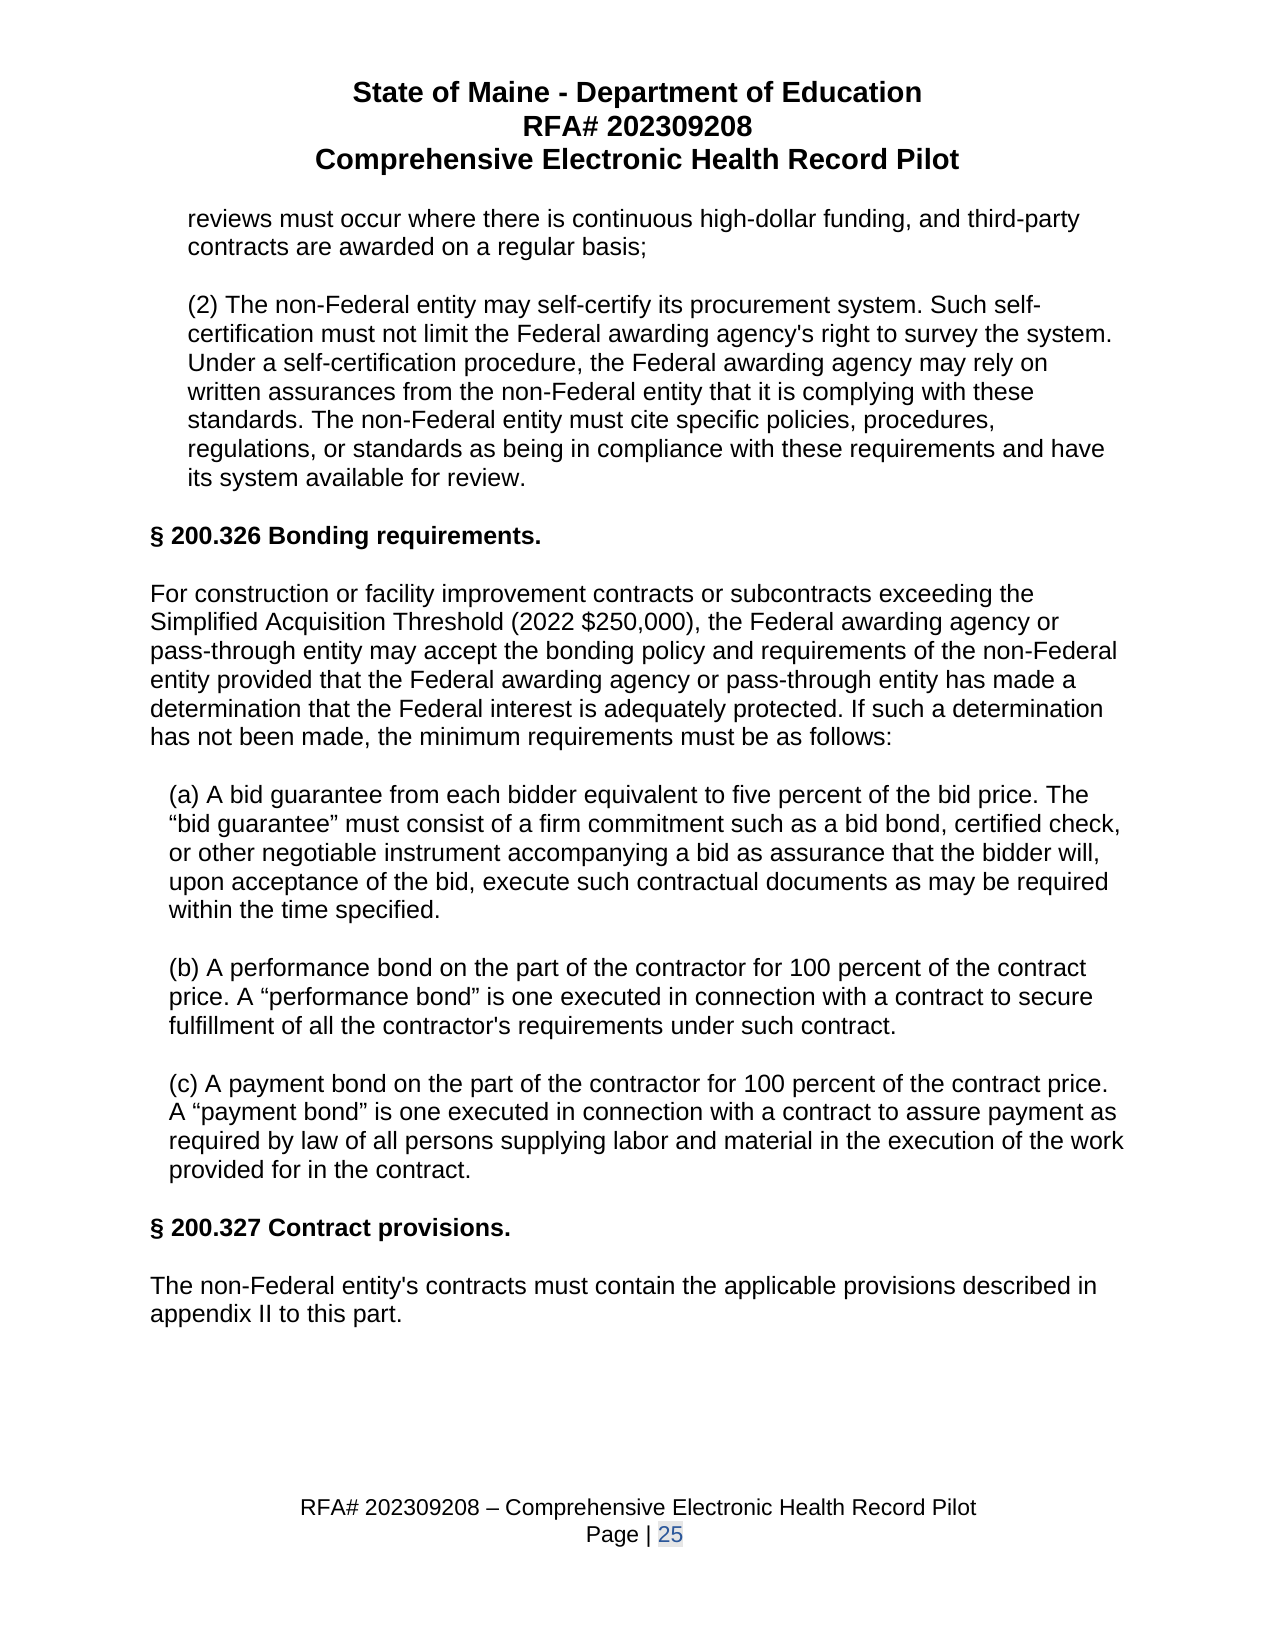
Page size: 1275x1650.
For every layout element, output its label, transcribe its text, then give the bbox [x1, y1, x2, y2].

text (c) A payment bond on the part of the contractor for 100 percent of the contract price. A “payment bond” is one executed in connection with a contract to assure payment as required by law of all persons supplying labor and material in the execution of the work provided for in the contract. [169, 1069, 1125, 1184]
text (2) The non-Federal entity may self-certify its procurement system. Such self-certification must not limit the Federal awarding agency's right to survey the system. Under a self-certification procedure, the Federal awarding agency may rely on written assurances from the non-Federal entity that it is complying with these standards. The non-Federal entity must cite specific policies, procedures, regulations, or standards as being in compliance with these requirements and have its system available for review. [187, 290, 1125, 492]
text § 200.326 Bonding requirements. [150, 521, 1125, 549]
text (a) A bid guarantee from each bidder equivalent to five percent of the bid price. The “bid guarantee” must consist of a firm commitment such as a bid bond, certified check, or other negotiable instrument accompanying a bid as assurance that the bidder will, upon acceptance of the bid, execute such contractual documents as may be required within the time specified. [169, 780, 1125, 924]
text § 200.327 Contract provisions. [150, 1213, 1125, 1242]
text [187, 204, 1125, 261]
text The non-Federal entity's contracts must contain the applicable provisions described in appendix II to this part. [150, 1271, 1125, 1328]
text For construction or facility improvement contracts or subcontracts exceeding the Simplified Acquisition Threshold (2022 $250,000), the Federal awarding agency or pass-through entity may accept the bonding policy and requirements of the non-Federal entity provided that the Federal awarding agency or pass-through entity has made a determination that the Federal interest is adequately protected. If such a determination has not been made, the minimum requirements must be as follows: [150, 579, 1125, 751]
text (b) A performance bond on the part of the contractor for 100 percent of the contract price. A “performance bond” is one executed in connection with a contract to secure fulfillment of all the contractor's requirements under such contract. [169, 953, 1125, 1039]
